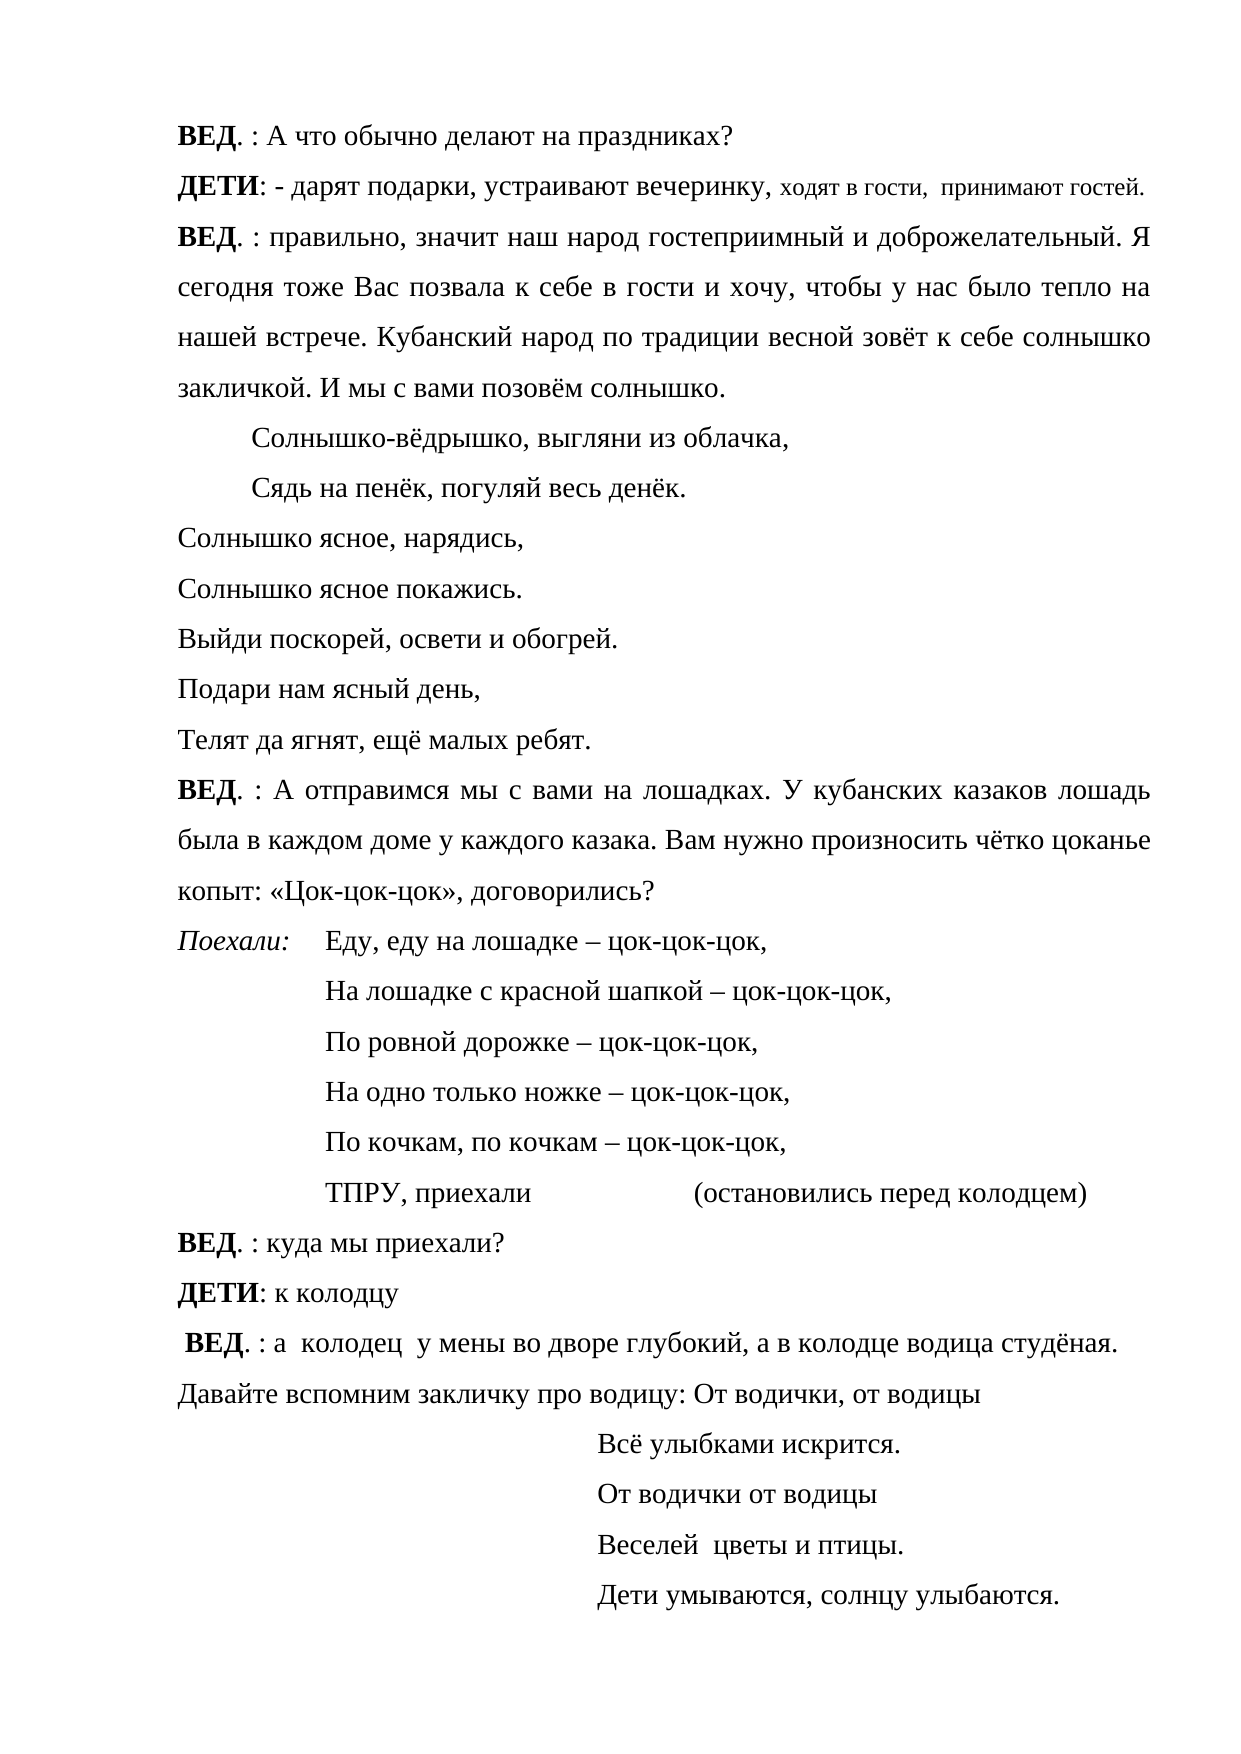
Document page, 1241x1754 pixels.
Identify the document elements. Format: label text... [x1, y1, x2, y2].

text По ровной дорожке – цок-цок-цок, [325, 1024, 1152, 1057]
text Сядь на пенёк, погуляй весь денёк. [177, 470, 1152, 504]
text По кочкам, по кочкам – цок-цок-цок, [325, 1124, 1152, 1158]
text На лошадке с красной шапкой – цок-цок-цок, [325, 973, 1152, 1007]
text ВЕД. : А что обычно делают на праздниках? [177, 118, 1152, 152]
text ДЕТИ: к колодцу [177, 1275, 1152, 1309]
text Солнышко-вёдрышко, выгляни из облачка, [177, 420, 1152, 453]
text ДЕТИ: - дарят подарки, устраивают вечеринку, ходят в гости, принимают гостей. [177, 168, 1152, 202]
text Солнышко ясное, нарядись, [177, 521, 1152, 554]
text Поехали: Еду, еду на лошадке – цок-цок-цок, [177, 923, 1152, 957]
text ВЕД. : А отправимся мы с вами на лошадках. У кубанских казаков лошадь была в каждом доме у каждого казака. Вам нужно произносить чётко цоканье копыт: «Цок-цок-цок», договорились? [177, 772, 1152, 906]
text Дети умываются, солнцу улыбаются. [177, 1577, 1152, 1611]
text ТПРУ, приехали (остановились перед колодцем) [325, 1175, 1152, 1208]
text На одно только ножке – цок-цок-цок, [325, 1074, 1152, 1108]
text Веселей цветы и птицы. [177, 1527, 1152, 1560]
text От водички от водицы [177, 1477, 1152, 1510]
text Солнышко ясное покажись. [177, 571, 1152, 604]
text Подари нам ясный день, [177, 672, 1152, 705]
text Выйди поскорей, освети и обогрей. [177, 621, 1152, 655]
text ВЕД. : куда мы приехали? [177, 1225, 1152, 1258]
text Давайте вспомним закличку про водицу: От водички, от водицы [177, 1376, 1152, 1409]
text Всё улыбками искрится. [177, 1426, 1152, 1460]
text Телят да ягнят, ещё малых ребят. [177, 722, 1152, 755]
text ВЕД. : а колодец у мены во дворе глубокий, а в колодце водица студёная. [177, 1326, 1152, 1359]
text ВЕД. : правильно, значит наш народ гостеприимный и доброжелательный. Я сегодня тоже Вас позвала к себе в гости и хочу, чтобы у нас было тепло на нашей встрече. Кубанский народ по традиции весной зовёт к себе солнышко закличкой. И мы с вами позовём солнышко. [177, 219, 1152, 403]
